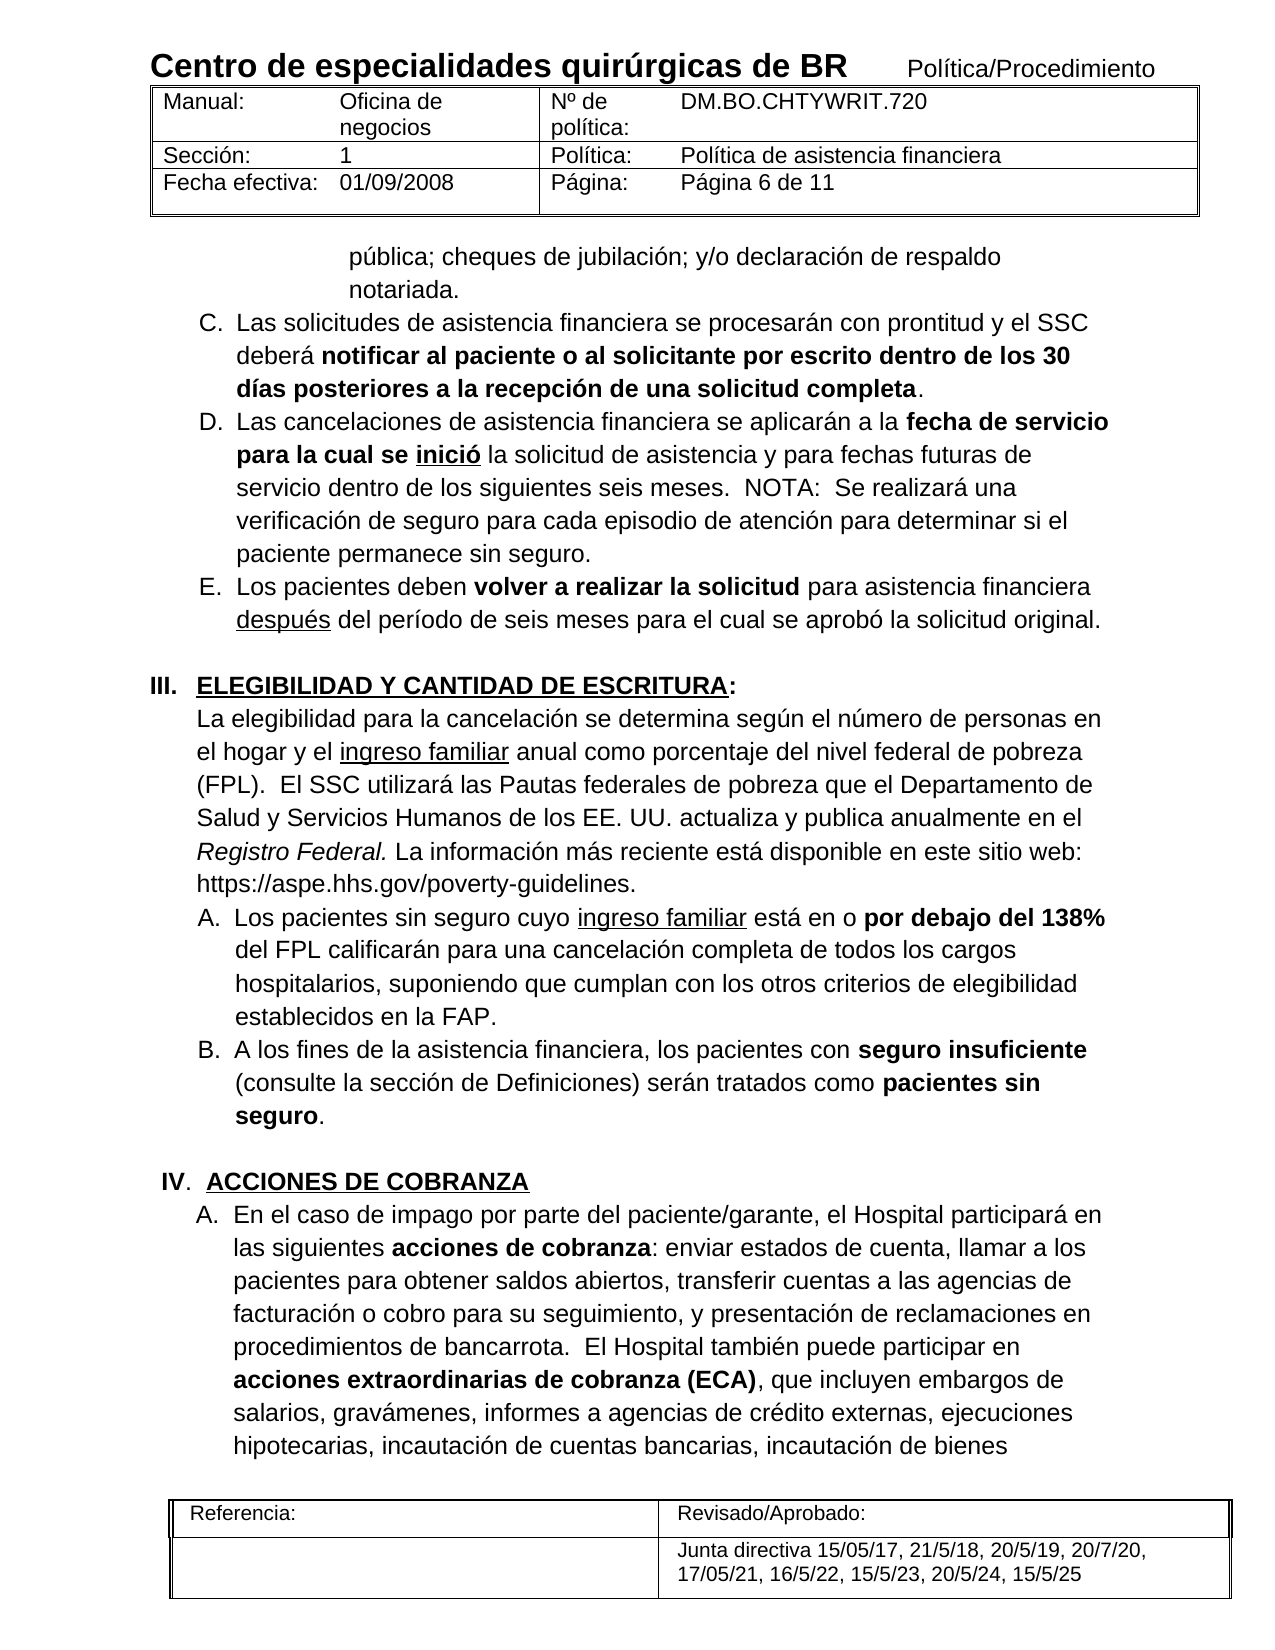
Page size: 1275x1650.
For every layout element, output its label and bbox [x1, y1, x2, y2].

table_cell [150, 242, 1124, 1459]
